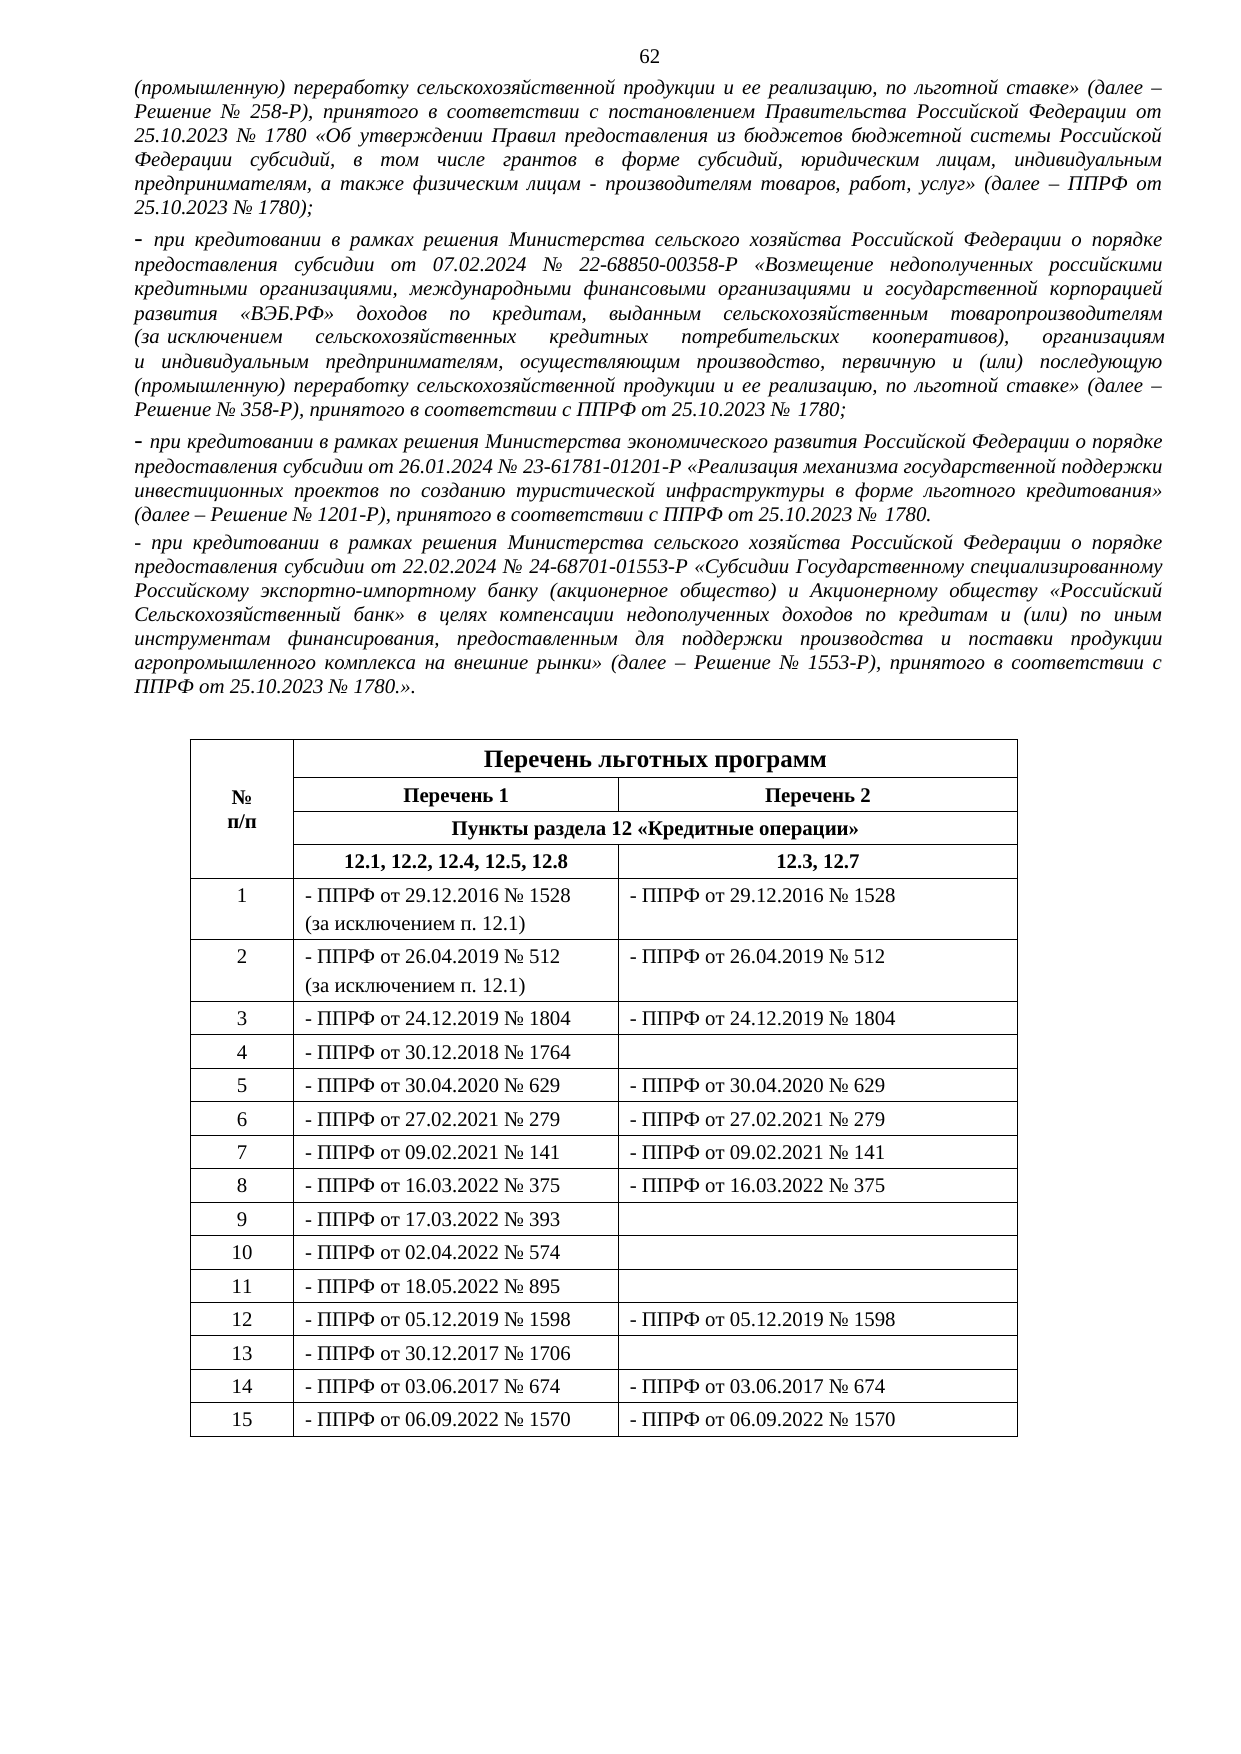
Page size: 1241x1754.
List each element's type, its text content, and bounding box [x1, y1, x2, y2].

table_cell 7 [191, 1136, 293, 1168]
table_cell 3 [191, 1002, 293, 1034]
table_cell - ППРФ от 29.12.2016 № 1528 [619, 879, 1017, 939]
table_cell - ППРФ от 27.02.2021 № 279 [619, 1102, 1017, 1135]
table_cell 1 [191, 879, 293, 939]
table_header № п/п [191, 740, 293, 878]
table_cell - ППРФ от 17.03.2022 № 393 [294, 1203, 618, 1235]
table_cell - ППРФ от 26.04.2019 № 512 [619, 940, 1017, 1001]
table_cell 4 [191, 1035, 293, 1068]
table_cell - ППРФ от 09.02.2021 № 141 [294, 1136, 618, 1168]
table_cell - ППРФ от 30.04.2020 № 629 [619, 1069, 1017, 1101]
table_cell 9 [191, 1203, 293, 1235]
table_cell - ППРФ от 30.04.2020 № 629 [294, 1069, 618, 1101]
table_cell 8 [191, 1169, 293, 1202]
table_cell [619, 1236, 1017, 1268]
table_cell - ППРФ от 30.12.2018 № 1764 [294, 1035, 618, 1068]
table_cell 10 [191, 1236, 293, 1268]
table_cell - ППРФ от 03.06.2017 № 674 [294, 1370, 618, 1402]
table_cell Перечень 2 [619, 778, 1017, 811]
table_cell 12 [191, 1303, 293, 1335]
table_cell - ППРФ от 06.09.2022 № 1570 [294, 1403, 618, 1436]
table_cell 5 [191, 1069, 293, 1101]
table_cell - ППРФ от 29.12.2016 № 1528 (за исключением п. 12.1) [294, 879, 618, 939]
table_cell 6 [191, 1102, 293, 1135]
table_cell Пункты раздела 12 «Кредитные операции» [294, 812, 1017, 844]
table_header Перечень льготных программ [294, 740, 1017, 777]
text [134, 75, 1165, 219]
table_cell - ППРФ от 30.12.2017 № 1706 [294, 1336, 618, 1369]
table_cell [619, 1270, 1017, 1302]
table_cell 13 [191, 1336, 293, 1369]
table_cell 15 [191, 1403, 293, 1436]
table_cell - ППРФ от 03.06.2017 № 674 [619, 1370, 1017, 1402]
table_cell 14 [191, 1370, 293, 1402]
table_cell - ППРФ от 16.03.2022 № 375 [294, 1169, 618, 1202]
table_cell - ППРФ от 24.12.2019 № 1804 [619, 1002, 1017, 1034]
table_cell 12.1, 12.2, 12.4, 12.5, 12.8 [294, 845, 618, 878]
table_cell - ППРФ от 24.12.2019 № 1804 [294, 1002, 618, 1034]
text - при кредитовании в рамках решения Министерства сельского хозяйства Российской Федерации о порядке предоставления субсидии от 22.02.2024 № 24-68701-01553-Р «Субсидии Государственному специализированному Российскому экспортно-импортному банку (акционерное общество) и Акционерному обществу «Российский Сельскохозяйственный банк» в целях компенсации недополученных доходов по кредитам и (или) по иным инструментам финансирования, предоставленным для поддержки производства и поставки продукции агропромышленного комплекса на внешние рынки» (далее – Решение № 1553-Р), принятого в соответствии с ППРФ от 25.10.2023 № 1780.». [134, 530, 1165, 698]
table_cell [619, 1203, 1017, 1235]
table_cell 11 [191, 1270, 293, 1302]
table_cell Перечень 1 [294, 778, 618, 811]
table_cell - ППРФ от 26.04.2019 № 512 (за исключением п. 12.1) [294, 940, 618, 1001]
table_cell [619, 1336, 1017, 1369]
table_cell - ППРФ от 05.12.2019 № 1598 [294, 1303, 618, 1335]
text - при кредитовании в рамках решения Министерства сельского хозяйства Российской Федерации о порядке предоставления субсидии от 07.02.2024 № 22-68850-00358-Р «Возмещение недополученных российскими кредитными организациями, международными финансовыми организациями и государственной корпорацией развития «ВЭБ.РФ» доходов по кредитам, выданным сельскохозяйственным товаропроизводителям (за исключением сельскохозяйственных кредитных потребительских кооперативов), организациям и индивидуальным предпринимателям, осуществляющим производство, первичную и (или) последующую (промышленную) переработку сельскохозяйственной продукции и ее реализацию, по льготной ставке» (далее – Решение № 358-Р), принятого в соответствии с ППРФ от 25.10.2023 № 1780; [134, 223, 1165, 421]
table_cell - ППРФ от 18.05.2022 № 895 [294, 1270, 618, 1302]
table_cell - ППРФ от 27.02.2021 № 279 [294, 1102, 618, 1135]
text - при кредитовании в рамках решения Министерства экономического развития Российской Федерации о порядке предоставления субсидии от 26.01.2024 № 23-61781-01201-Р «Реализация механизма государственной поддержки инвестиционных проектов по созданию туристической инфраструктуры в форме льготного кредитования» (далее – Решение № 1201-Р), принятого в соответствии с ППРФ от 25.10.2023 № 1780. [134, 425, 1165, 526]
table_cell - ППРФ от 02.04.2022 № 574 [294, 1236, 618, 1268]
table_cell 12.3, 12.7 [619, 845, 1017, 878]
table_cell - ППРФ от 09.02.2021 № 141 [619, 1136, 1017, 1168]
table_cell [619, 1035, 1017, 1068]
table_cell - ППРФ от 05.12.2019 № 1598 [619, 1303, 1017, 1335]
table_cell - ППРФ от 06.09.2022 № 1570 [619, 1403, 1017, 1436]
table_cell 2 [191, 940, 293, 1001]
table_cell - ППРФ от 16.03.2022 № 375 [619, 1169, 1017, 1202]
